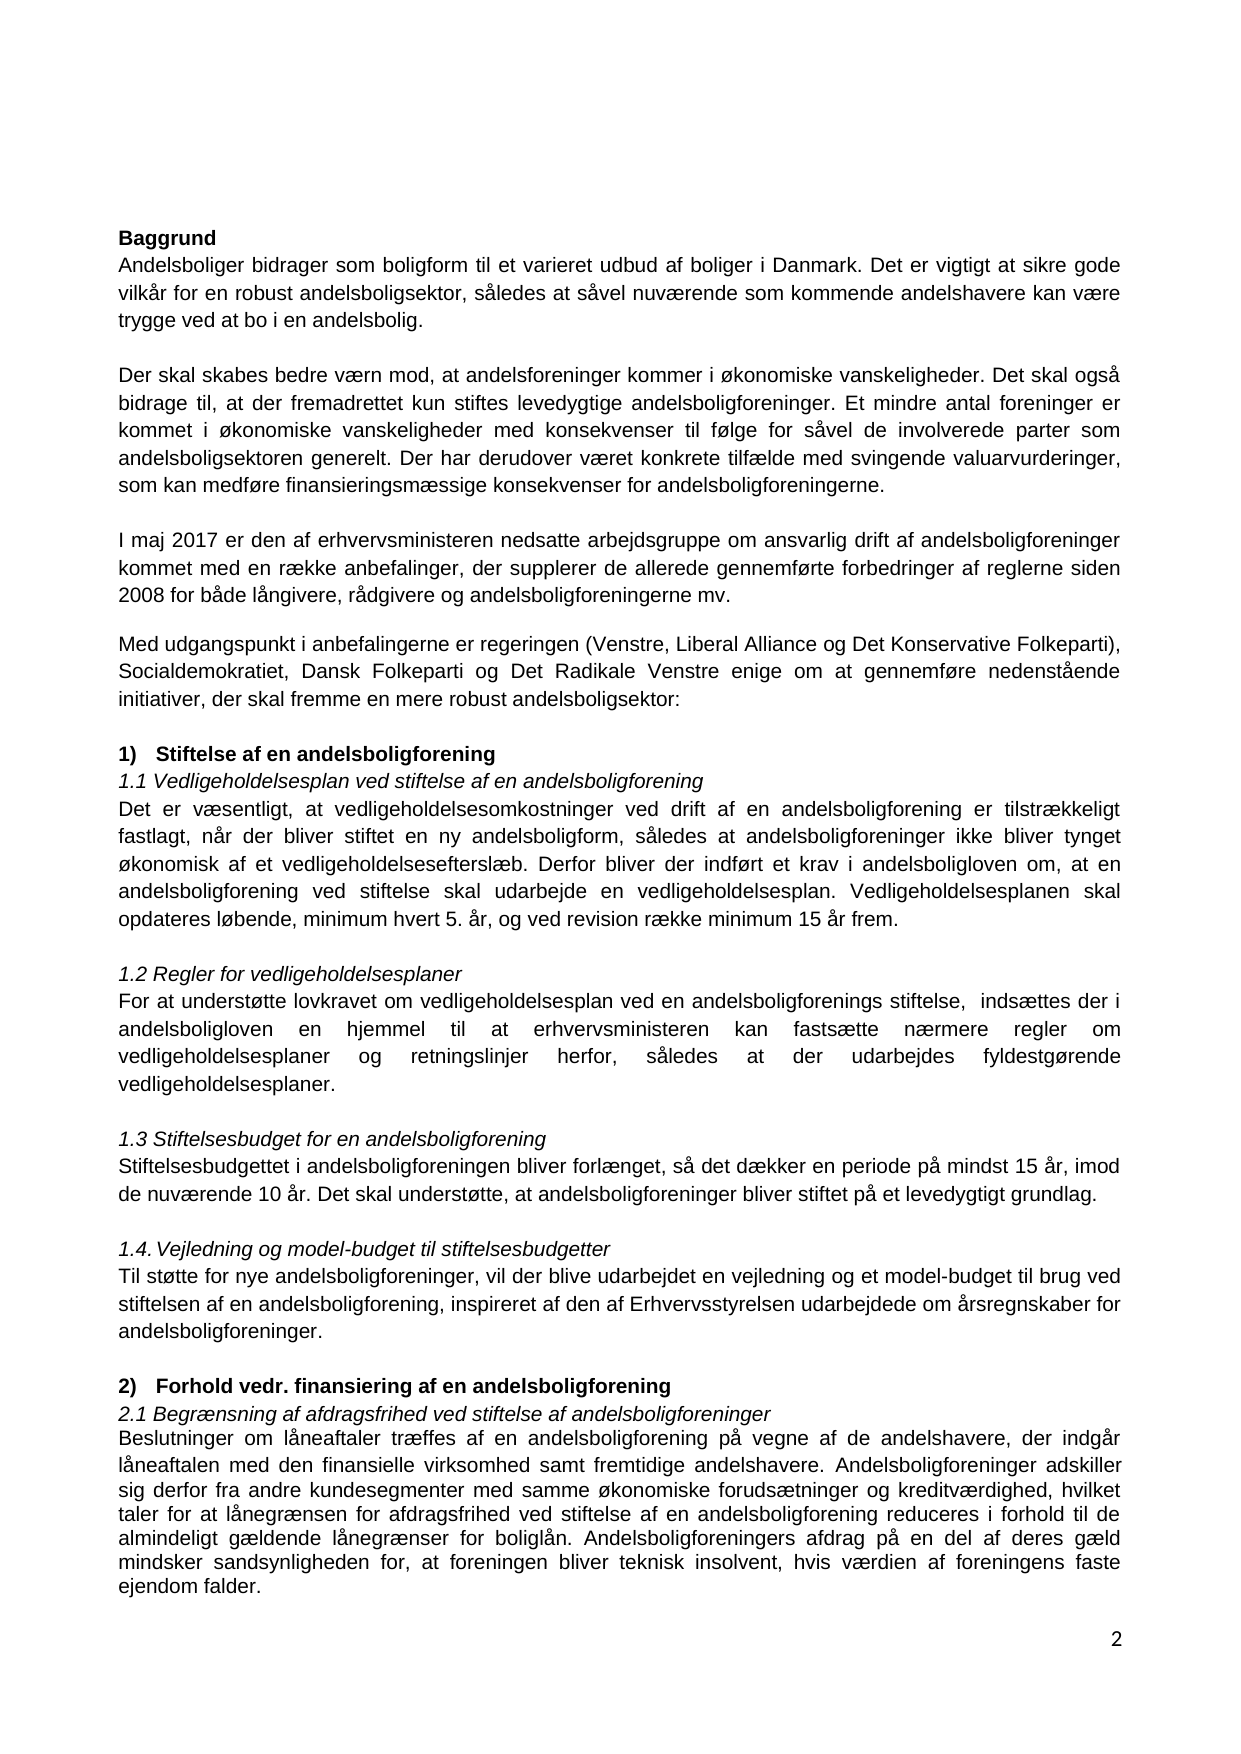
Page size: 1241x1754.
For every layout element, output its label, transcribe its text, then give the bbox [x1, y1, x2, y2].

text Stiftelsesbudgettet i andelsboligforeningen bliver forlænget, så det dækker en periode på mindst 15 år, imod de nuværende 10 år. Det skal understøtte, at andelsboligforeninger bliver stiftet på et levedygtigt grundlag. [118, 1154, 1122, 1205]
text Andelsboliger bidrager som boligform til et varieret udbud af boliger i Danmark. Det er vigtigt at sikre gode vilkår for en robust andelsboligsektor, således at såvel nuværende som kommende andelshavere kan være trygge ved at bo i en andelsbolig. [118, 253, 1122, 332]
text Der skal skabes bedre værn mod, at andelsforeninger kommer i økonomiske vanskeligheder. Det skal også bidrage til, at der fremadrettet kun stiftes levedygtige andelsboligforeninger. Et mindre antal foreninger er kommet i økonomiske vanskeligheder med konsekvenser til følge for såvel de involverede parter som andelsboligsektoren generelt. Der har derudover været konkrete tilfælde med svingende valuarvurderinger, som kan medføre finansieringsmæssige konsekvenser for andelsboligforeningerne. [118, 363, 1122, 497]
text 1.3 Stiftelsesbudget for en andelsboligforening [118, 1126, 1122, 1150]
list Stiftelse af en andelsboligforening [118, 741, 1122, 765]
text Baggrund [118, 226, 1122, 249]
list Forhold vedr. finansiering af en andelsboligforening [118, 1374, 1122, 1398]
text 1.1 Vedligeholdelsesplan ved stiftelse af en andelsboligforening [118, 769, 1122, 793]
text I maj 2017 er den af erhvervsministeren nedsatte arbejdsgruppe om ansvarlig drift af andelsboligforeninger kommet med en række anbefalinger, der supplerer de allerede gennemførte forbedringer af reglerne siden 2008 for både långivere, rådgivere og andelsboligforeningerne mv. [118, 528, 1122, 607]
text Det er væsentligt, at vedligeholdelsesomkostninger ved drift af en andelsboligforening er tilstrækkeligt fastlagt, når der bliver stiftet en ny andelsboligform, således at andelsboligforeninger ikke bliver tynget økonomisk af et vedligeholdelsesefterslæb. Derfor bliver der indført et krav i andelsboligloven om, at en andelsboligforening ved stiftelse skal udarbejde en vedligeholdelsesplan. Vedligeholdelsesplanen skal opdateres løbende, minimum hvert 5. år, og ved revision række minimum 15 år frem. [118, 796, 1122, 930]
text 1.2 Regler for vedligeholdelsesplaner [118, 961, 1122, 985]
text 2.1 Begrænsning af afdragsfrihed ved stiftelse af andelsboligforeninger [118, 1401, 1122, 1425]
text For at understøtte lovkravet om vedligeholdelsesplan ved en andelsboligforenings stiftelse, indsættes der i andelsboligloven en hjemmel til at erhvervsministeren kan fastsætte nærmere regler om vedligeholdelsesplaner og retningslinjer herfor, således at der udarbejdes fyldestgørende vedligeholdelsesplaner. [118, 989, 1122, 1095]
list Vejledning og model-budget til stiftelsesbudgetter [118, 1236, 1122, 1260]
text Beslutninger om låneaftaler træffes af en andelsboligforening på vegne af de andelshavere, der indgår låneaftalen med den finansielle virksomhed samt fremtidige andelshavere. Andelsboligforeninger adskiller sig derfor fra andre kundesegmenter med samme økonomiske forudsætninger og kreditværdighed, hvilket taler for at lånegrænsen for afdragsfrihed ved stiftelse af en andelsboligforening reduceres i forhold til de almindeligt gældende lånegrænser for boliglån. Andelsboligforeningers afdrag på en del af deres gæld mindsker sandsynligheden for, at foreningen bliver teknisk insolvent, hvis værdien af foreningens faste ejendom falder. [118, 1425, 1122, 1598]
text Med udgangspunkt i anbefalingerne er regeringen (Venstre, Liberal Alliance og Det Konservative Folkeparti), Socialdemokratiet, Dansk Folkeparti og Det Radikale Venstre enige om at gennemføre nedenstående initiativer, der skal fremme en mere robust andelsboligsektor: [118, 631, 1122, 710]
text Til støtte for nye andelsboligforeninger, vil der blive udarbejdet en vejledning og et model-budget til brug ved stiftelsen af en andelsboligforening, inspireret af den af Erhvervsstyrelsen udarbejdede om årsregnskaber for andelsboligforeninger. [118, 1264, 1122, 1343]
